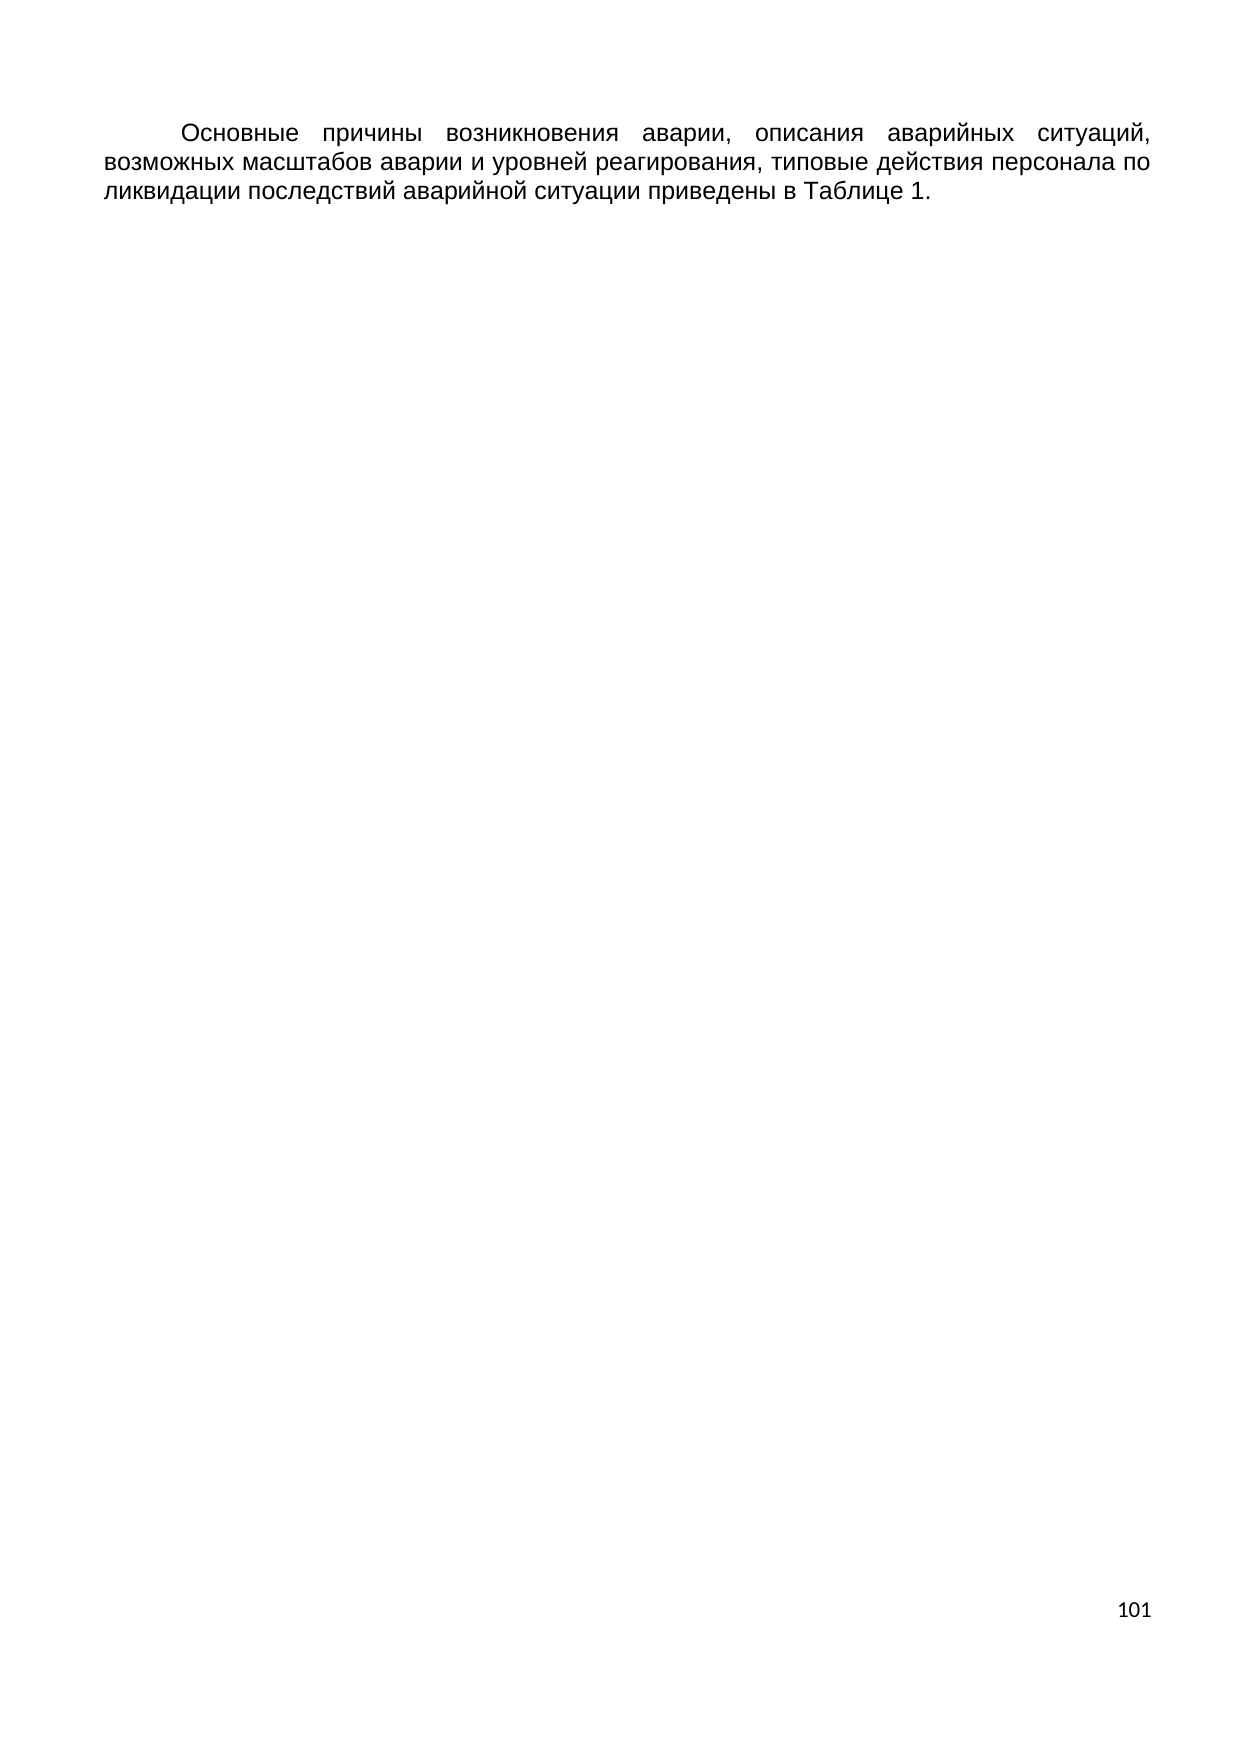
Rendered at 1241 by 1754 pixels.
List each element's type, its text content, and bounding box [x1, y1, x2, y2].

text Основные причины возникновения аварии, описания аварийных ситуаций, возможных масштабов аварии и уровней реагирования, типовые действия персонала по ликвидации последствий аварийной ситуации приведены в Таблице 1. [103, 118, 1152, 204]
